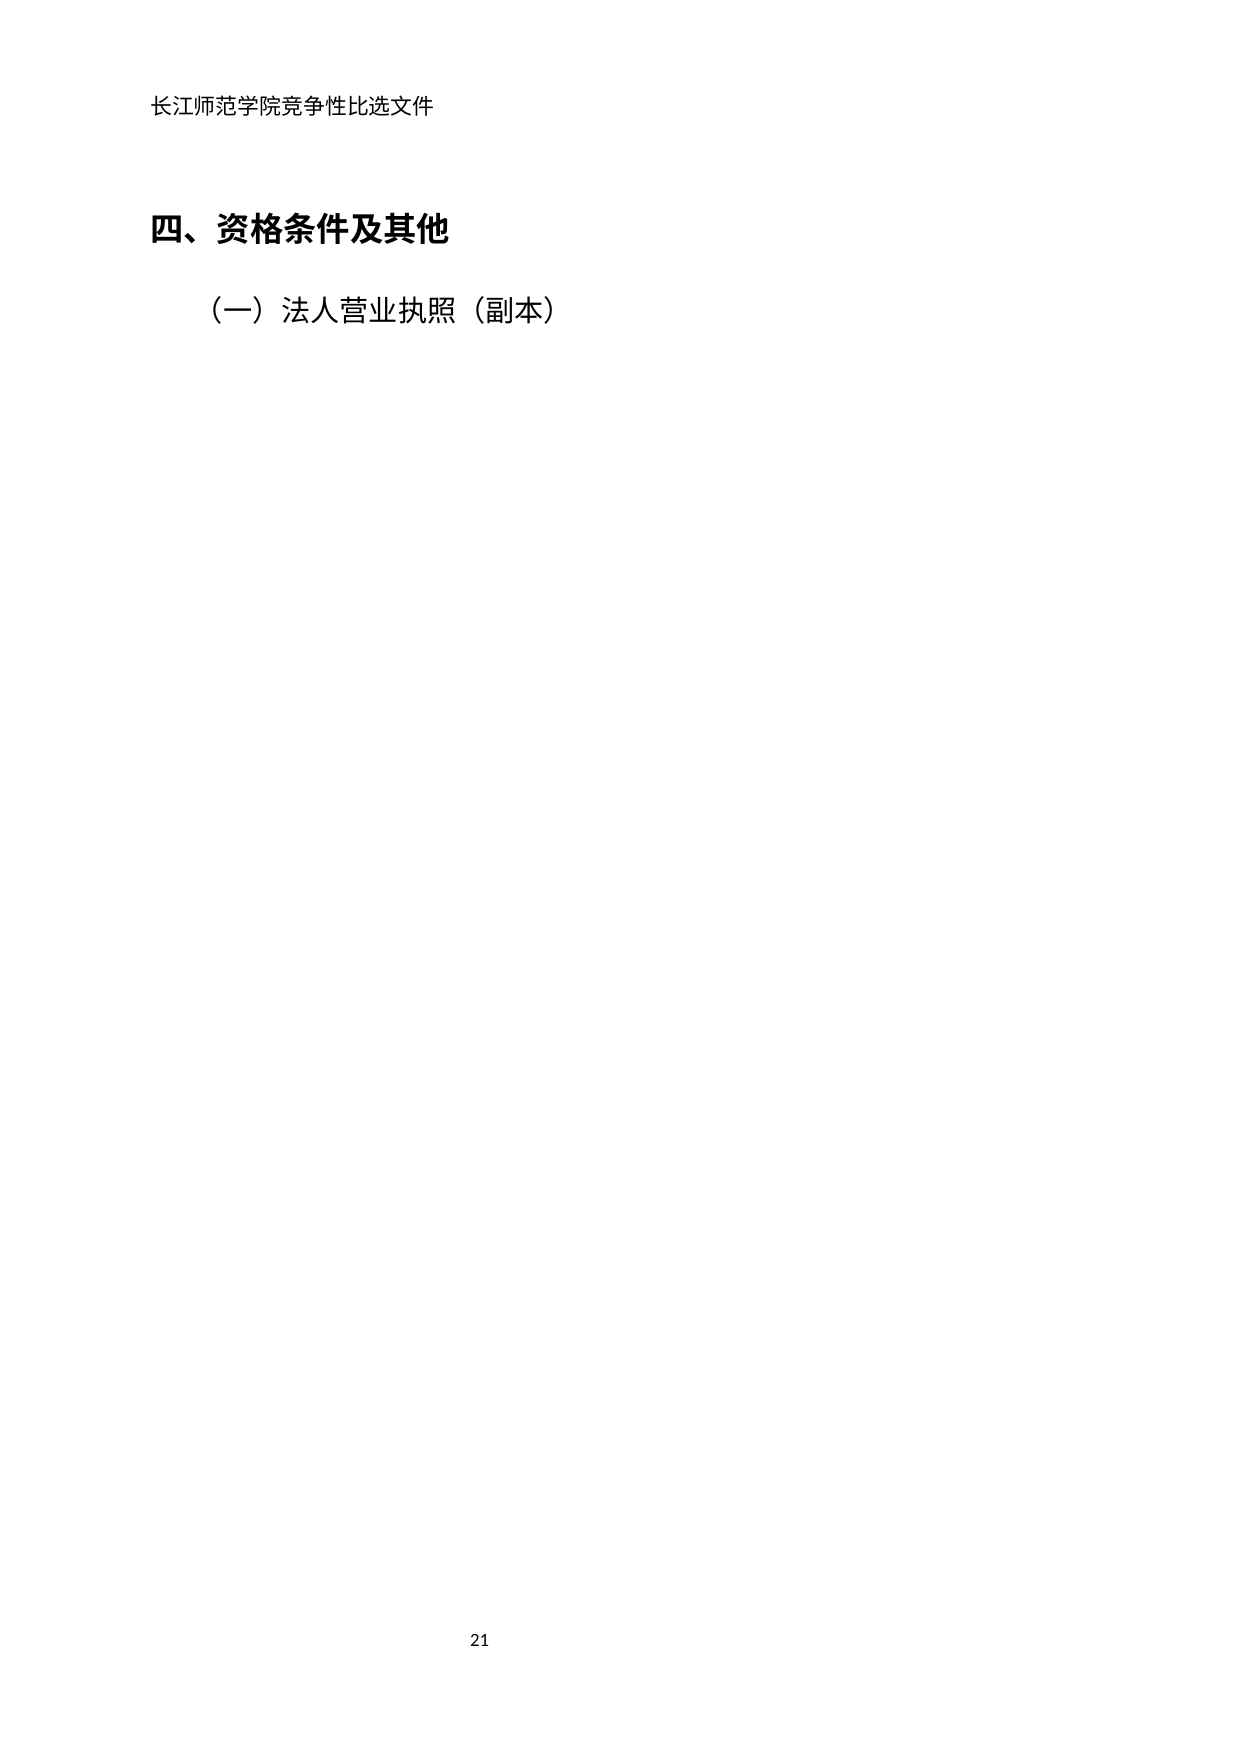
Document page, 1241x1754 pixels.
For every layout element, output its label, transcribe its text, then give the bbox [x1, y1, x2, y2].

subtitle （一）法人营业执照（副本） [150, 276, 1090, 341]
subtitle 四、资格条件及其他 [150, 194, 1090, 259]
